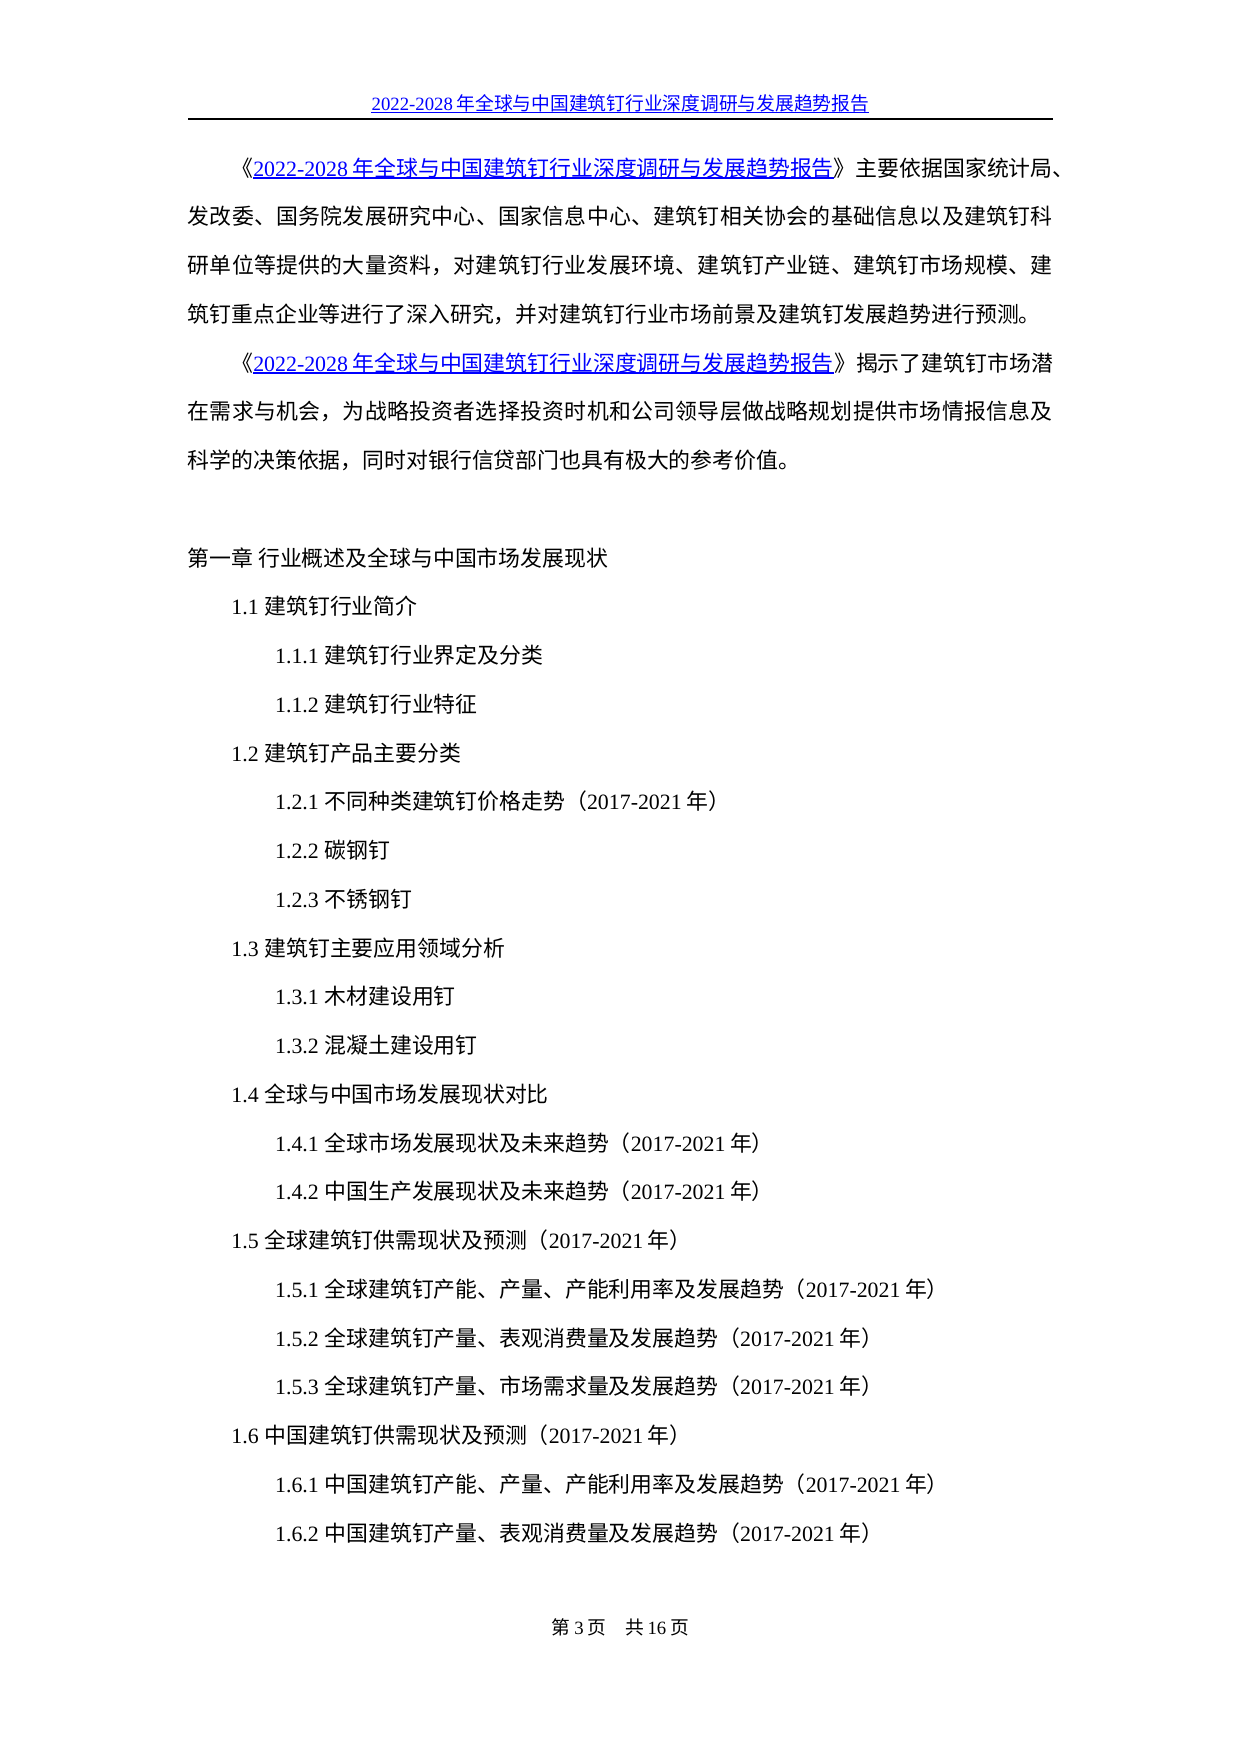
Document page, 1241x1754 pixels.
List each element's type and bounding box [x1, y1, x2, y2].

text [187, 150, 1053, 1548]
